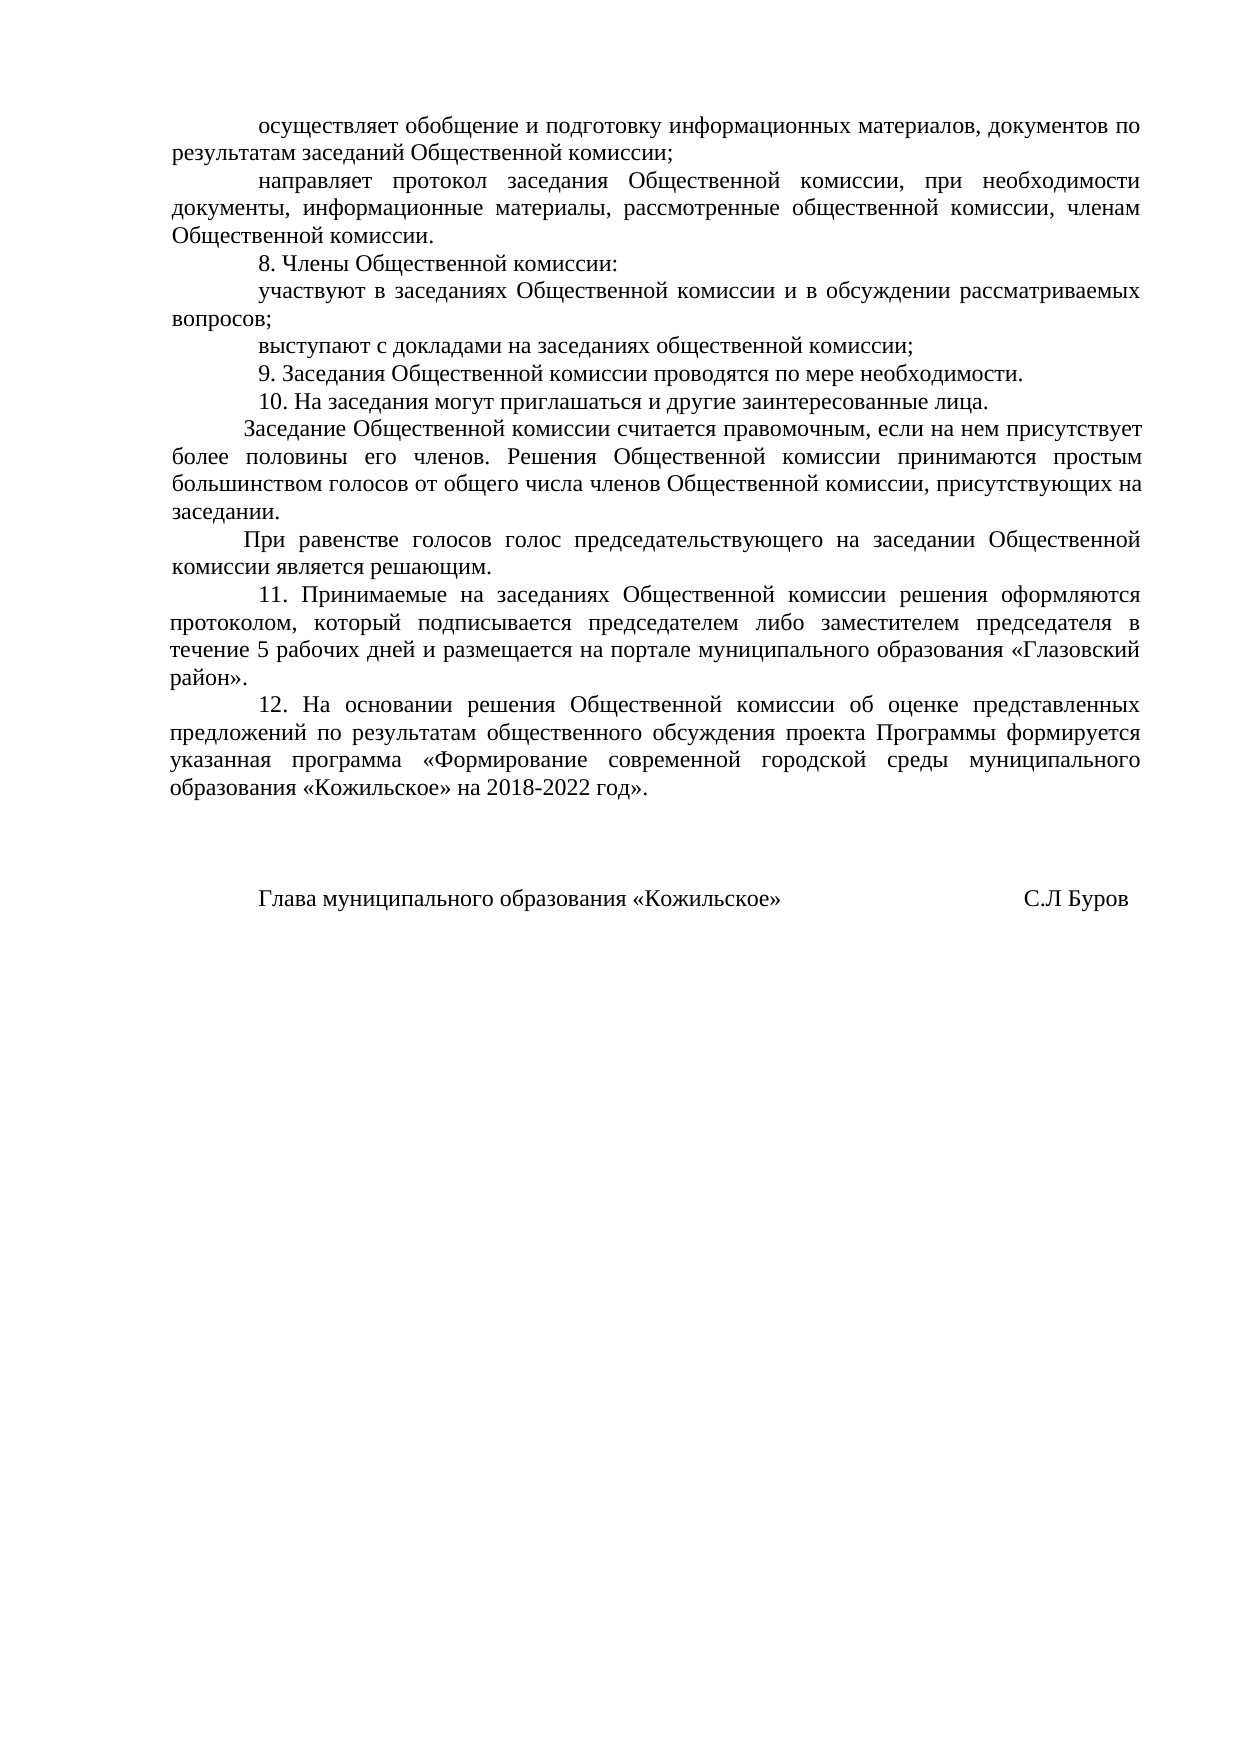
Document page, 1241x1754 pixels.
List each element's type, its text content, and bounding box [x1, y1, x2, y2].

text Глава муниципального образования «Кожильское» С.Л Буров [169, 883, 1142, 911]
text 11. Принимаемые на заседаниях Общественной комиссии решения оформляются протоколом, который подписывается председателем либо заместителем председателя в течение 5 рабочих дней и размещается на портале муниципального образования «Глазовский район». [169, 580, 1142, 690]
text 12. На основании решения Общественной комиссии об оценке представленных предложений по результатам общественного обсуждения проекта Программы формируется указанная программа «Формирование современной городской среды муниципального образования «Кожильское» на 2018-2022 год». [169, 690, 1142, 801]
text При равенстве голосов голос председательствующего на заседании Общественной комиссии является решающим. [172, 525, 1142, 580]
text 10. На заседания могут приглашаться и другие заинтересованные лица. [169, 387, 1144, 414]
text 9. Заседания Общественной комиссии проводятся по мере необходимости. [258, 359, 1144, 387]
text осуществляет обобщение и подготовку информационных материалов, документов по результатам заседаний Общественной комиссии; [172, 111, 1142, 166]
text Заседание Общественной комиссии считается правомочным, если на нем присутствует более половины его членов. Решения Общественной комиссии принимаются простым большинством голосов от общего числа членов Общественной комиссии, присутствующих на заседании. [172, 414, 1144, 525]
text выступают с докладами на заседаниях общественной комиссии; [172, 331, 1144, 359]
text участвуют в заседаниях Общественной комиссии и в обсуждении рассматриваемых вопросов; [172, 276, 1142, 331]
text направляет протокол заседания Общественной комиссии, при необходимости документы, информационные материалы, рассмотренные общественной комиссии, членам Общественной комиссии. [172, 166, 1142, 249]
text 8. Члены Общественной комиссии: [172, 249, 1144, 276]
